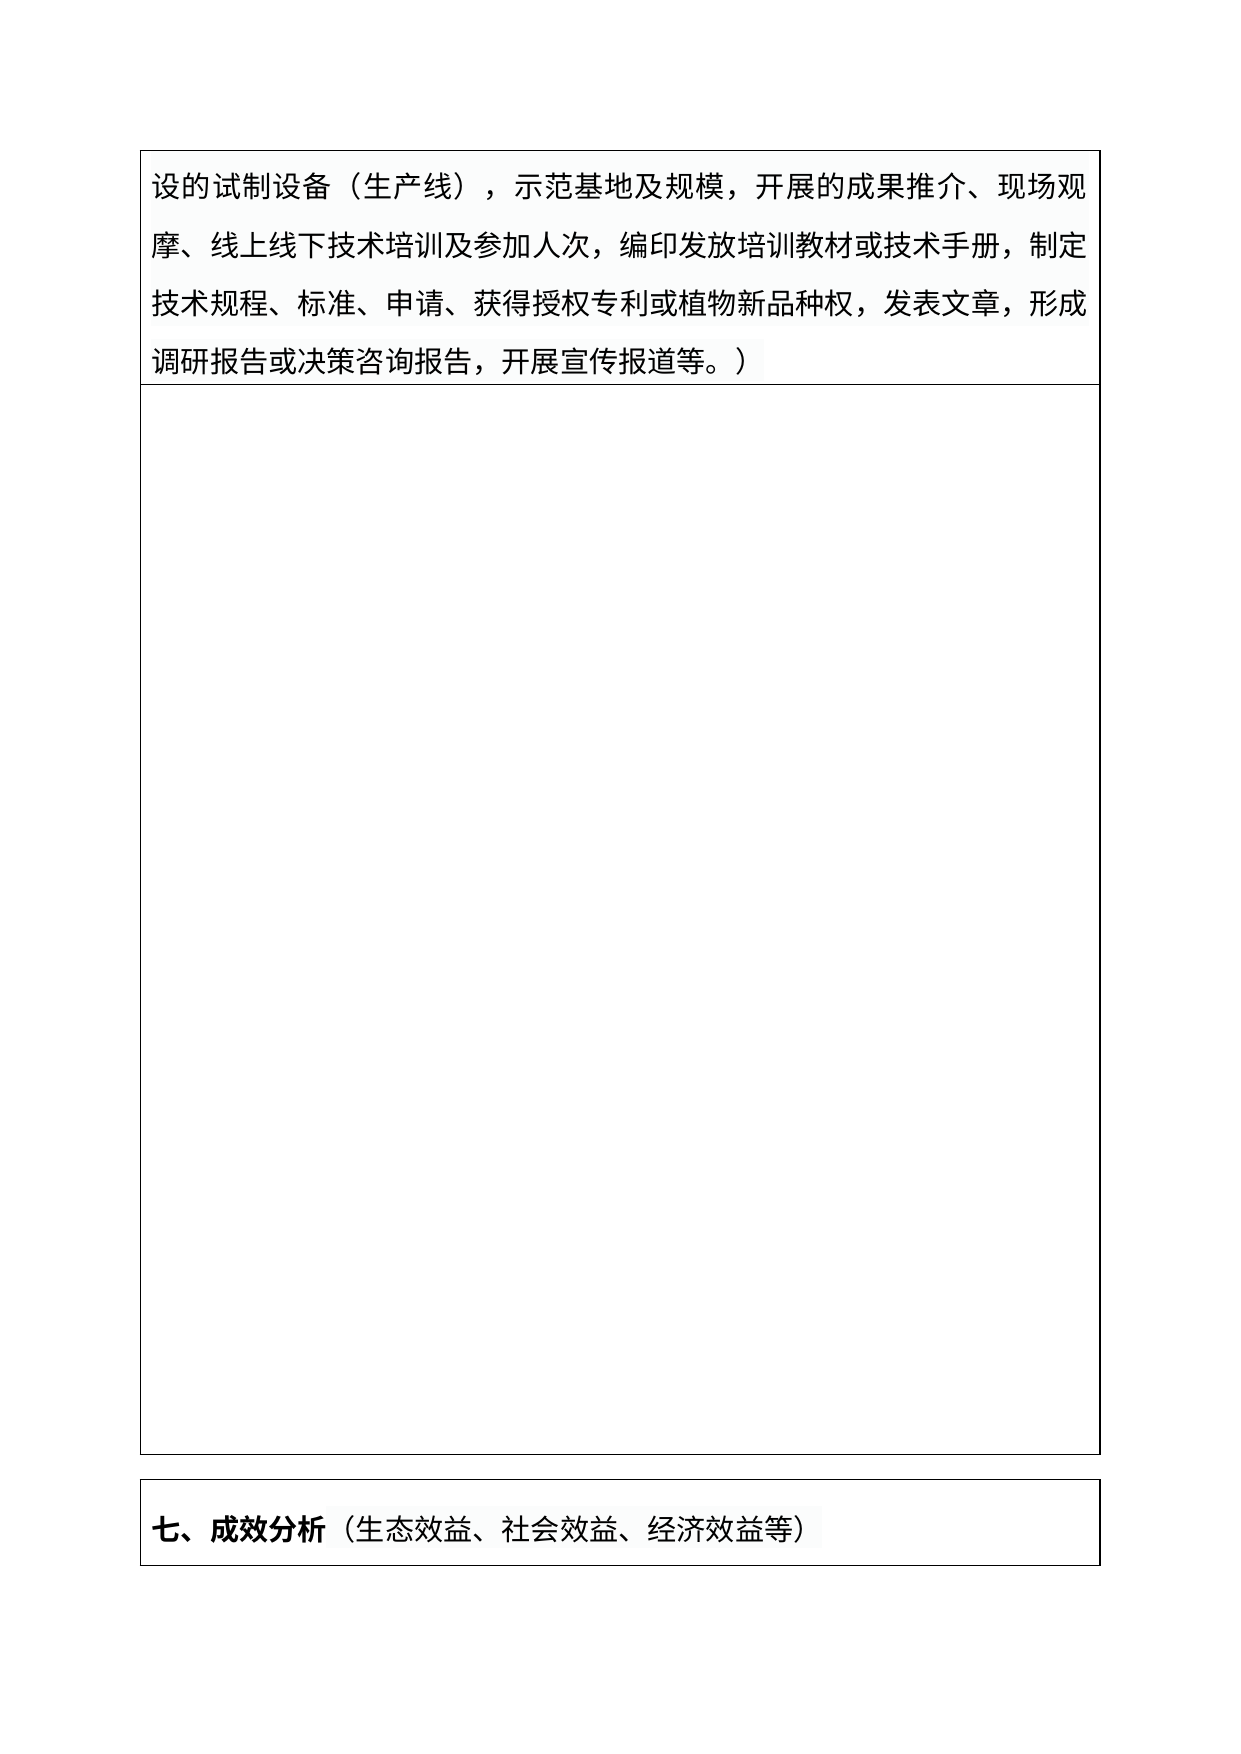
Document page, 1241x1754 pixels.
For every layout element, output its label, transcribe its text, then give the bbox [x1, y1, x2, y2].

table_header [141, 151, 1099, 384]
table_cell [141, 385, 1099, 1454]
table_header 七、成效分析（生态效益、社会效益、经济效益等） [141, 1480, 1099, 1565]
